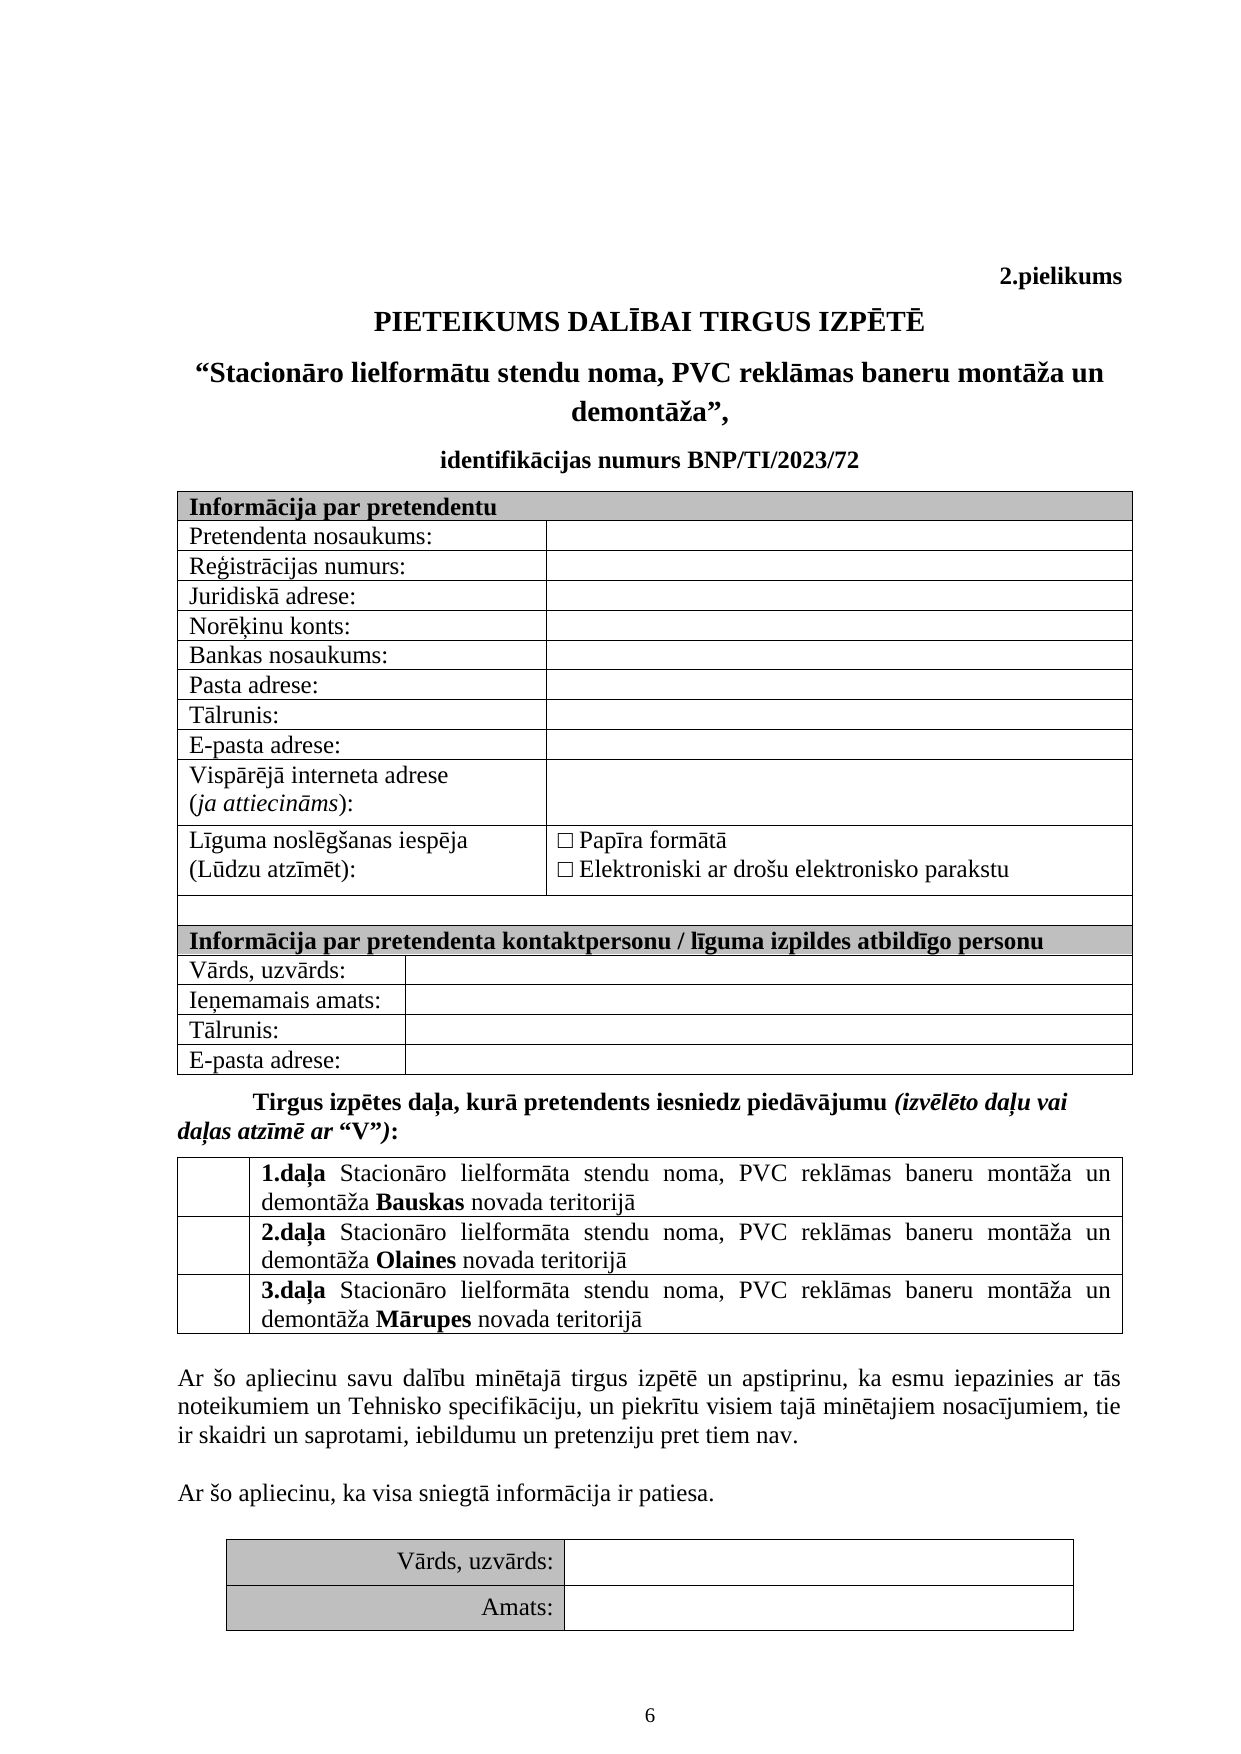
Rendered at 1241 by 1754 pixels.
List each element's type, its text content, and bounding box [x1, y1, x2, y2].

text 2.pielikums [177, 261, 1122, 290]
table_cell Reģistrācijas numurs: [178, 551, 546, 580]
table_cell E-pasta adrese: [178, 730, 546, 759]
table_cell [547, 670, 1132, 699]
table_cell [406, 1015, 1132, 1044]
table_header [178, 1158, 249, 1216]
table_cell Vispārējā interneta adrese (ja attiecināms): [178, 760, 546, 824]
table_header [565, 1540, 1073, 1585]
table_cell Informācija par pretendenta kontaktpersonu / līguma izpildes atbildīgo personu [178, 926, 1132, 954]
table_cell [547, 641, 1132, 669]
table_cell [547, 730, 1132, 759]
table_cell Amats: [227, 1586, 564, 1630]
table_header Informācija par pretendentu [178, 492, 1132, 520]
table_cell [547, 611, 1132, 639]
table_cell Pretendenta nosaukums: [178, 521, 546, 550]
table_cell Bankas nosaukums: [178, 641, 546, 669]
table_cell Norēķinu konts: [178, 611, 546, 639]
text Ar šo apliecinu savu dalību minētajā tirgus izpētē un apstiprinu, ka esmu iepazinies ar tās noteikumiem un Tehnisko specifikāciju, un piekrītu visiem tajā minētajiem nosacījumiem, tie ir skaidri un saprotami, iebildumu un pretenziju pret tiem nav. [177, 1363, 1122, 1449]
table_header Vārds, uzvārds: [227, 1540, 564, 1585]
table_cell 3.daļa Stacionāro lielformāta stendu noma, PVC reklāmas baneru montāža un demontāža Mārupes novada teritorijā [250, 1275, 1122, 1333]
table_cell Tālrunis: [178, 1015, 405, 1044]
table_cell E-pasta adrese: [178, 1045, 405, 1074]
table_cell [547, 760, 1132, 824]
text PIETEIKUMS DALĪBAI TIRGUS IZPĒTĒ [177, 304, 1122, 338]
table_cell Juridiskā adrese: [178, 581, 546, 610]
table_cell Līguma noslēgšanas iespēja (Lūdzu atzīmēt): [178, 826, 546, 895]
table_cell Pasta adrese: [178, 670, 546, 699]
table_header 1.daļa Stacionāro lielformāta stendu noma, PVC reklāmas baneru montāža un demontāža Bauskas novada teritorijā [250, 1158, 1122, 1216]
table_cell Tālrunis: [178, 700, 546, 729]
table_cell [406, 1045, 1132, 1074]
table_cell [178, 1275, 249, 1333]
table_cell [547, 521, 1132, 550]
table_cell Vārds, uzvārds: [178, 956, 405, 984]
table_cell [406, 985, 1132, 1014]
table_cell [565, 1586, 1073, 1630]
text Tirgus izpētes daļa, kurā pretendents iesniedz piedāvājumu (izvēlēto daļu vai daļas atzīmē ar “V”): [177, 1087, 1122, 1145]
table_cell [547, 700, 1132, 729]
text “Stacionāro lielformātu stendu noma, PVC reklāmas baneru montāža un demontāža”, [177, 355, 1122, 427]
table_cell [178, 1217, 249, 1274]
text identifikācijas numurs BNP/TI/2023/72 [177, 445, 1122, 474]
table_cell [406, 956, 1132, 984]
text Ar šo apliecinu, ka visa sniegtā informācija ir patiesa. [177, 1478, 1122, 1506]
table_cell [178, 896, 1132, 925]
table_cell [547, 581, 1132, 610]
table_cell Ieņemamais amats: [178, 985, 405, 1014]
table_cell [547, 551, 1132, 580]
table_cell 2.daļa Stacionāro lielformāta stendu noma, PVC reklāmas baneru montāža un demontāža Olaines novada teritorijā [250, 1217, 1122, 1274]
table_cell □ Papīra formātā □ Elektroniski ar drošu elektronisko parakstu [547, 826, 1132, 895]
